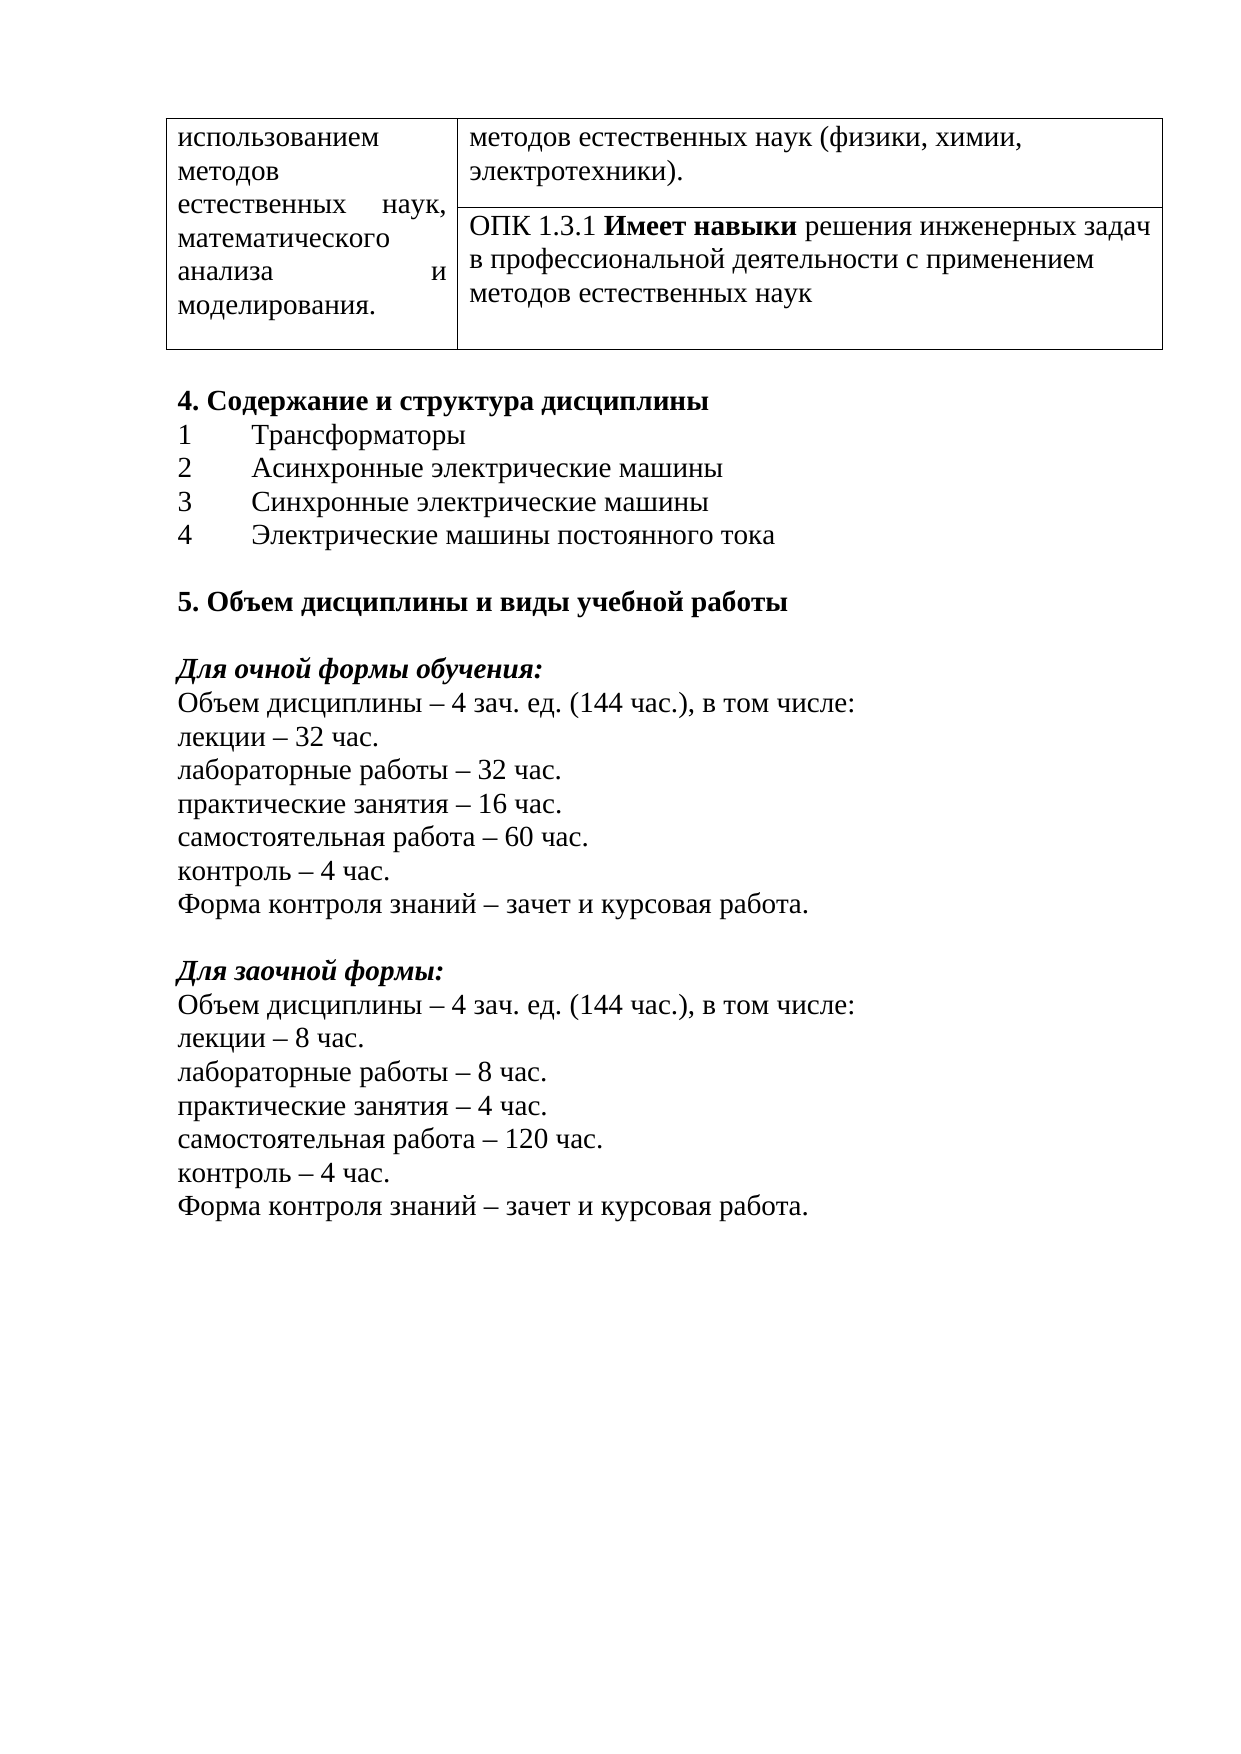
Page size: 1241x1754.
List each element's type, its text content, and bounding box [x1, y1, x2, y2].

text практические занятия – 4 час. [177, 1088, 1152, 1121]
text самостоятельная работа – 60 час. [177, 819, 1152, 853]
text Форма контроля знаний – зачет и курсовая работа. [177, 1188, 1152, 1222]
text контроль – 4 час. [177, 853, 1152, 886]
text практические занятия – 16 час. [177, 786, 1152, 819]
text лабораторные работы – 8 час. [177, 1054, 1152, 1088]
text 2 Асинхронные электрические машины [177, 450, 1152, 484]
text 1 Трансформаторы [177, 417, 1152, 450]
text Форма контроля знаний – зачет и курсовая работа. [177, 886, 1152, 920]
text лабораторные работы – 32 час. [177, 752, 1152, 786]
text 4. Содержание и структура дисциплины [177, 383, 1152, 417]
text лекции – 8 час. [177, 1021, 1152, 1054]
table_cell ОПК 1.3.1 Имеет навыки решения инженерных задач в профессиональной деятельности с применением методов естественных наук [458, 208, 1162, 349]
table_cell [458, 119, 1162, 207]
text 5. Объем дисциплины и виды учебной работы [177, 584, 1152, 618]
text Объем дисциплины – 4 зач. ед. (144 час.), в том числе: [177, 685, 1152, 719]
text контроль – 4 час. [177, 1155, 1152, 1188]
text 3 Синхронные электрические машины [177, 484, 1152, 517]
text Для очной формы обучения: [177, 652, 1152, 685]
text самостоятельная работа – 120 час. [177, 1121, 1152, 1155]
text Для заочной формы: [177, 953, 1152, 987]
text Объем дисциплины – 4 зач. ед. (144 час.), в том числе: [177, 987, 1152, 1021]
text лекции – 32 час. [177, 719, 1152, 752]
text 4 Электрические машины постоянного тока [177, 517, 1152, 551]
